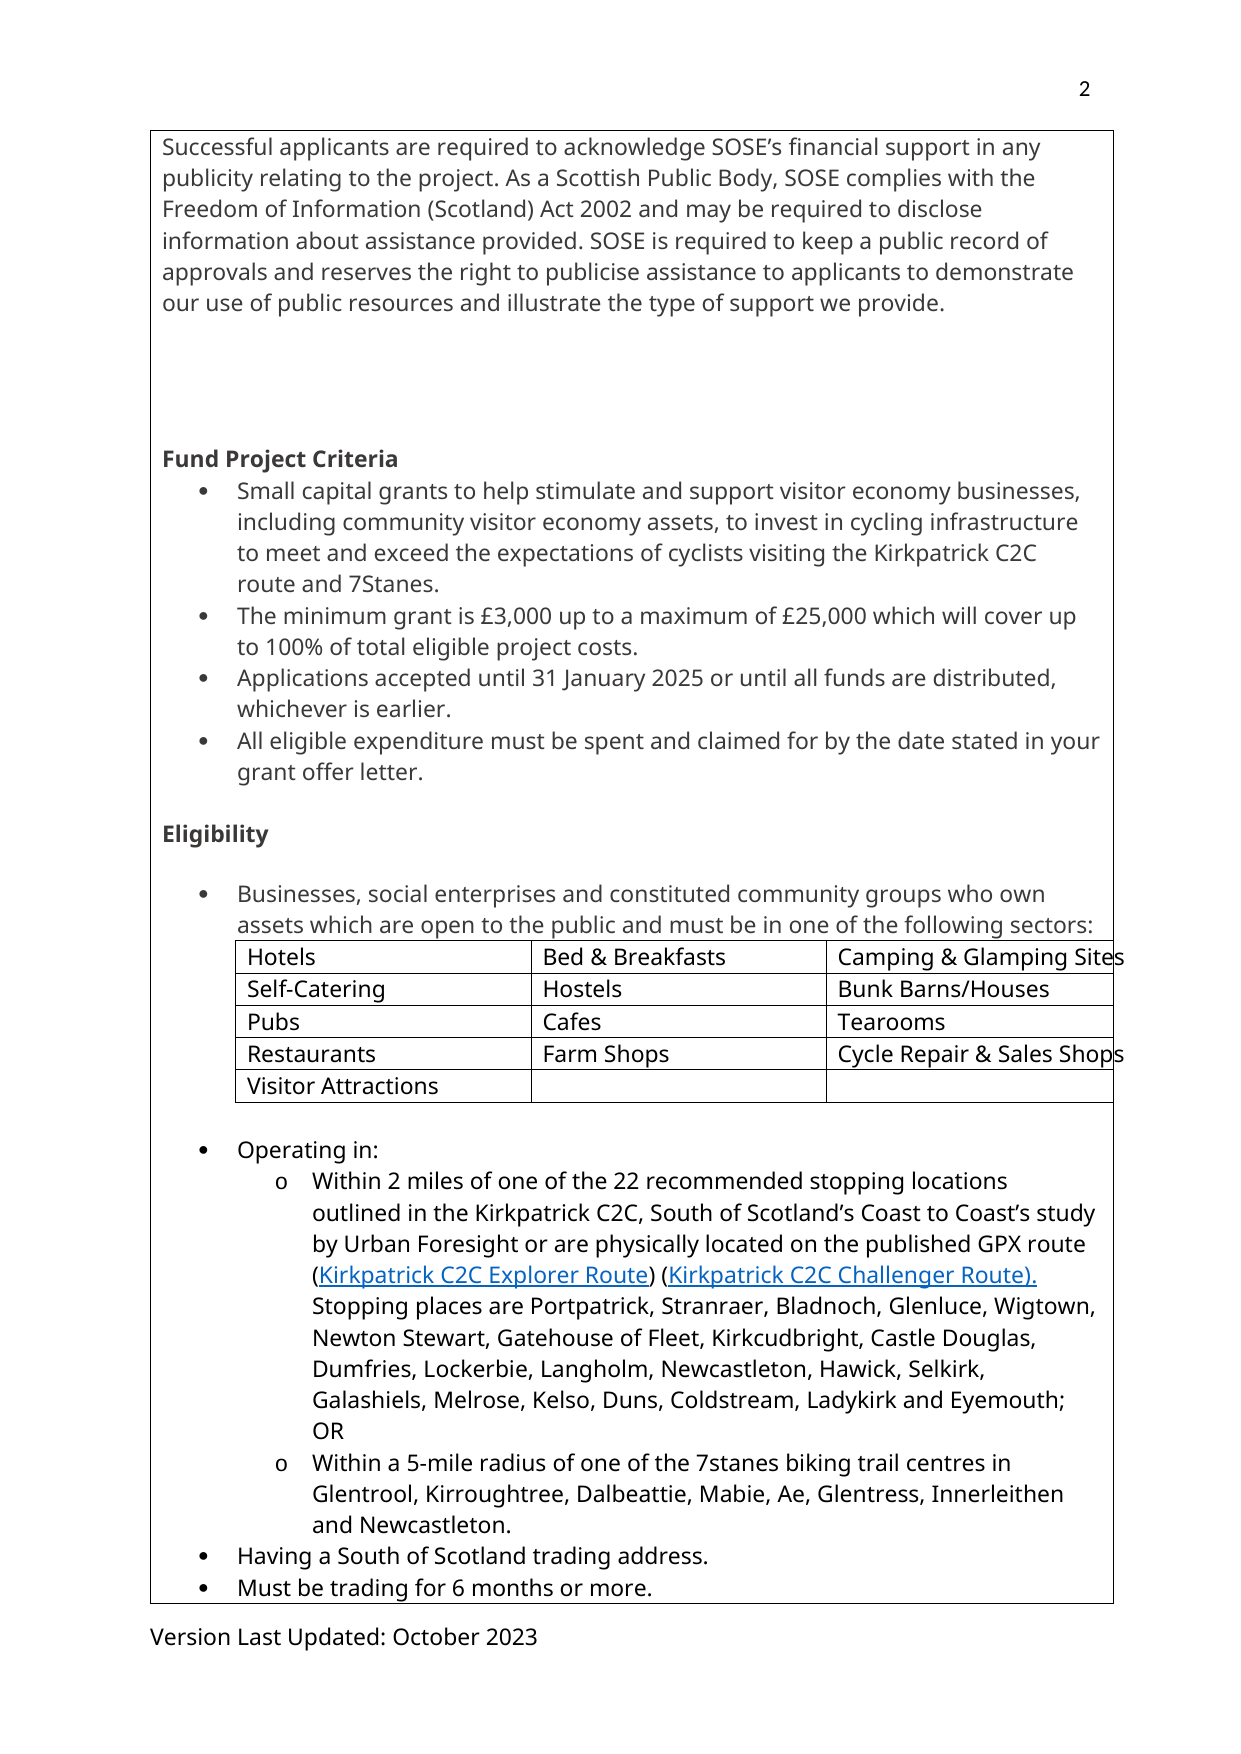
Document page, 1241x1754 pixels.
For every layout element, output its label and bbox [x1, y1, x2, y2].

table_cell [151, 131, 1113, 1603]
